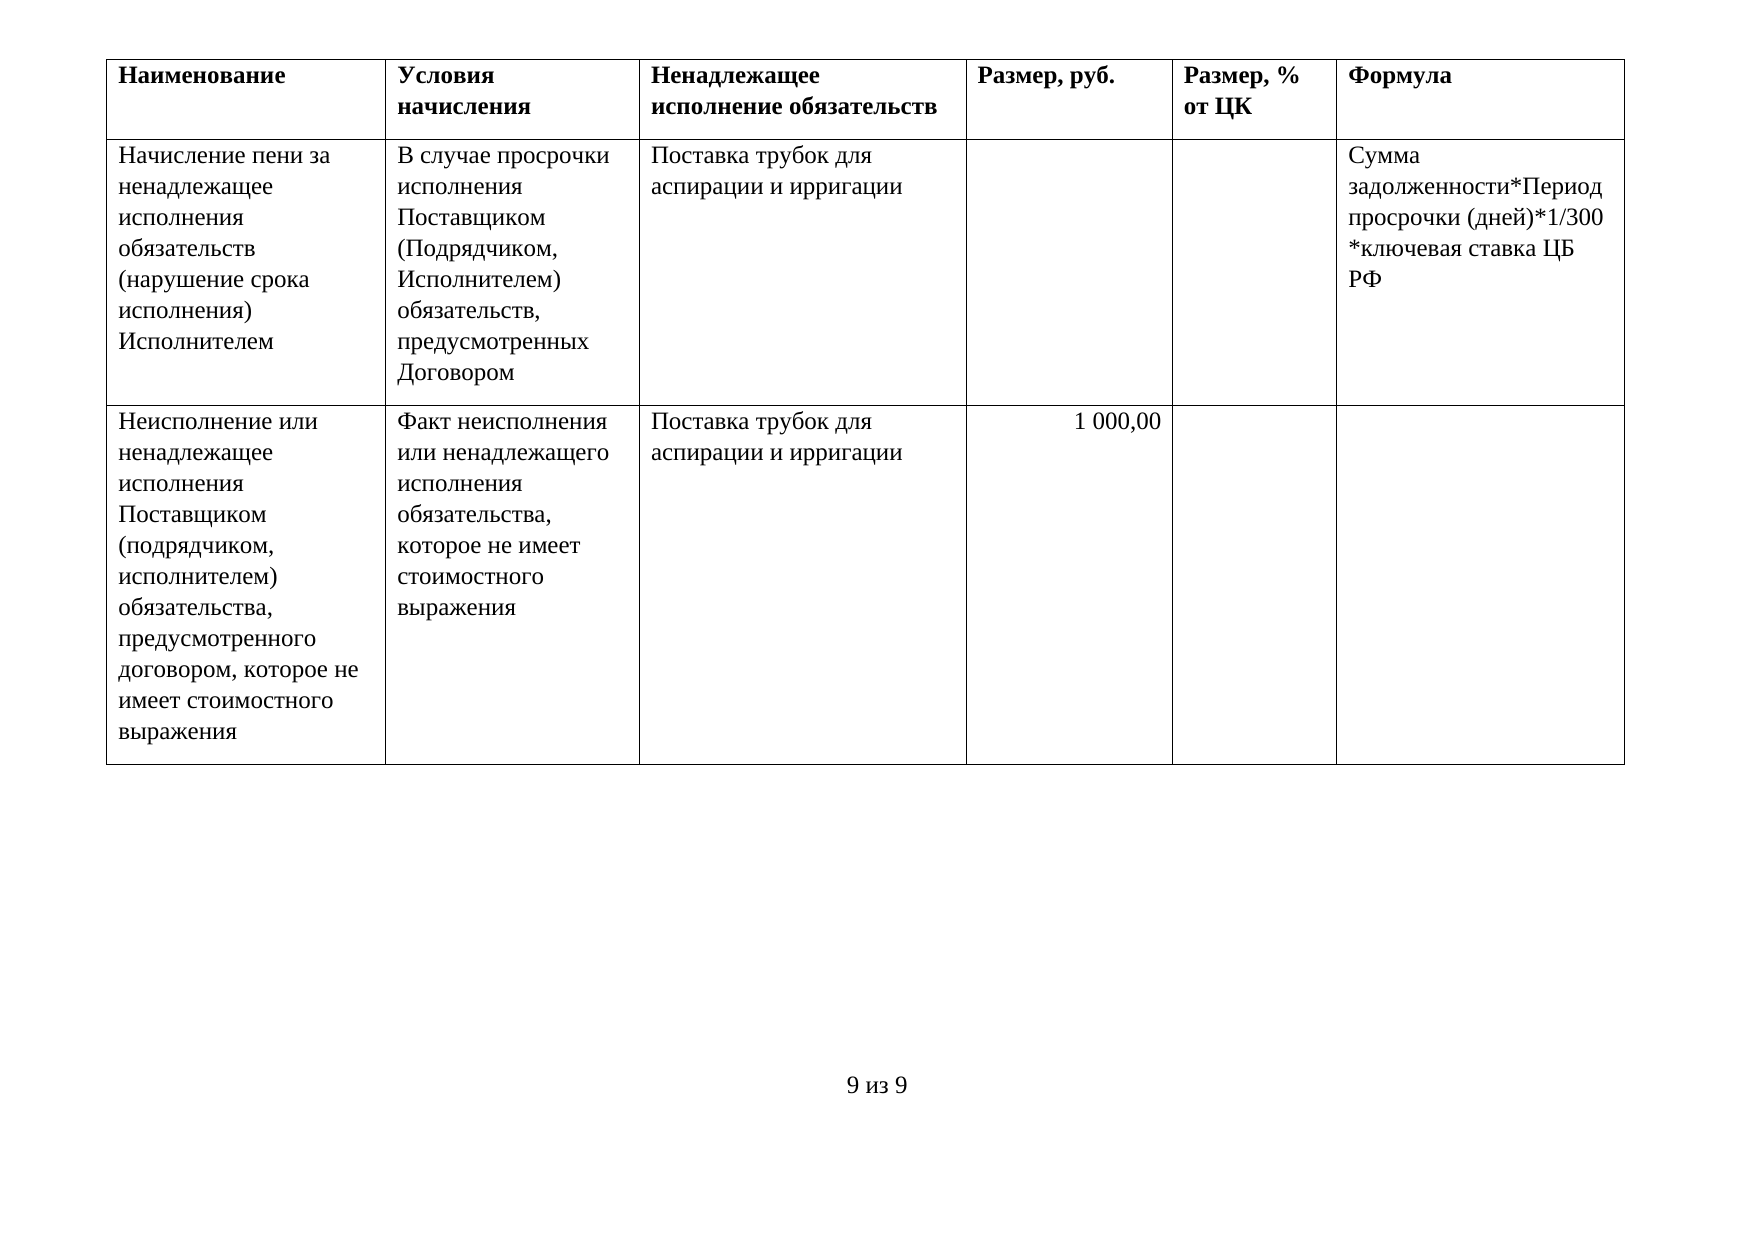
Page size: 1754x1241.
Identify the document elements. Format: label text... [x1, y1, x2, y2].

table_header Размер, % от ЦК [1173, 60, 1336, 139]
table_header Размер, руб. [967, 60, 1172, 139]
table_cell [1337, 140, 1624, 405]
table_cell В случае просрочки исполнения Поставщиком (Подрядчиком, Исполнителем) обязательств, предусмотренных Договором [386, 140, 639, 405]
table_cell Поставка трубок для аспирации и ирригации [640, 140, 966, 405]
table_cell [967, 140, 1172, 405]
table_cell [1173, 140, 1336, 405]
table_cell Факт неисполнения или ненадлежащего исполнения обязательства, которое не имеет стоимостного выражения [386, 406, 639, 764]
table_cell Начисление пени за ненадлежащее исполнения обязательств (нарушение срока исполнения) Исполнителем [107, 140, 385, 405]
table_header Ненадлежащее исполнение обязательств [640, 60, 966, 139]
table_header Условия начисления [386, 60, 639, 139]
table_header Формула [1337, 60, 1624, 139]
table_cell 1 000,00 [967, 406, 1172, 764]
table_header Наименование [107, 60, 385, 139]
table_cell Неисполнение или ненадлежащее исполнения Поставщиком (подрядчиком, исполнителем) обязательства, предусмотренного договором, которое не имеет стоимостного выражения [107, 406, 385, 764]
table_cell Поставка трубок для аспирации и ирригации [640, 406, 966, 764]
table_cell [1173, 406, 1336, 764]
table_cell [1337, 406, 1624, 764]
